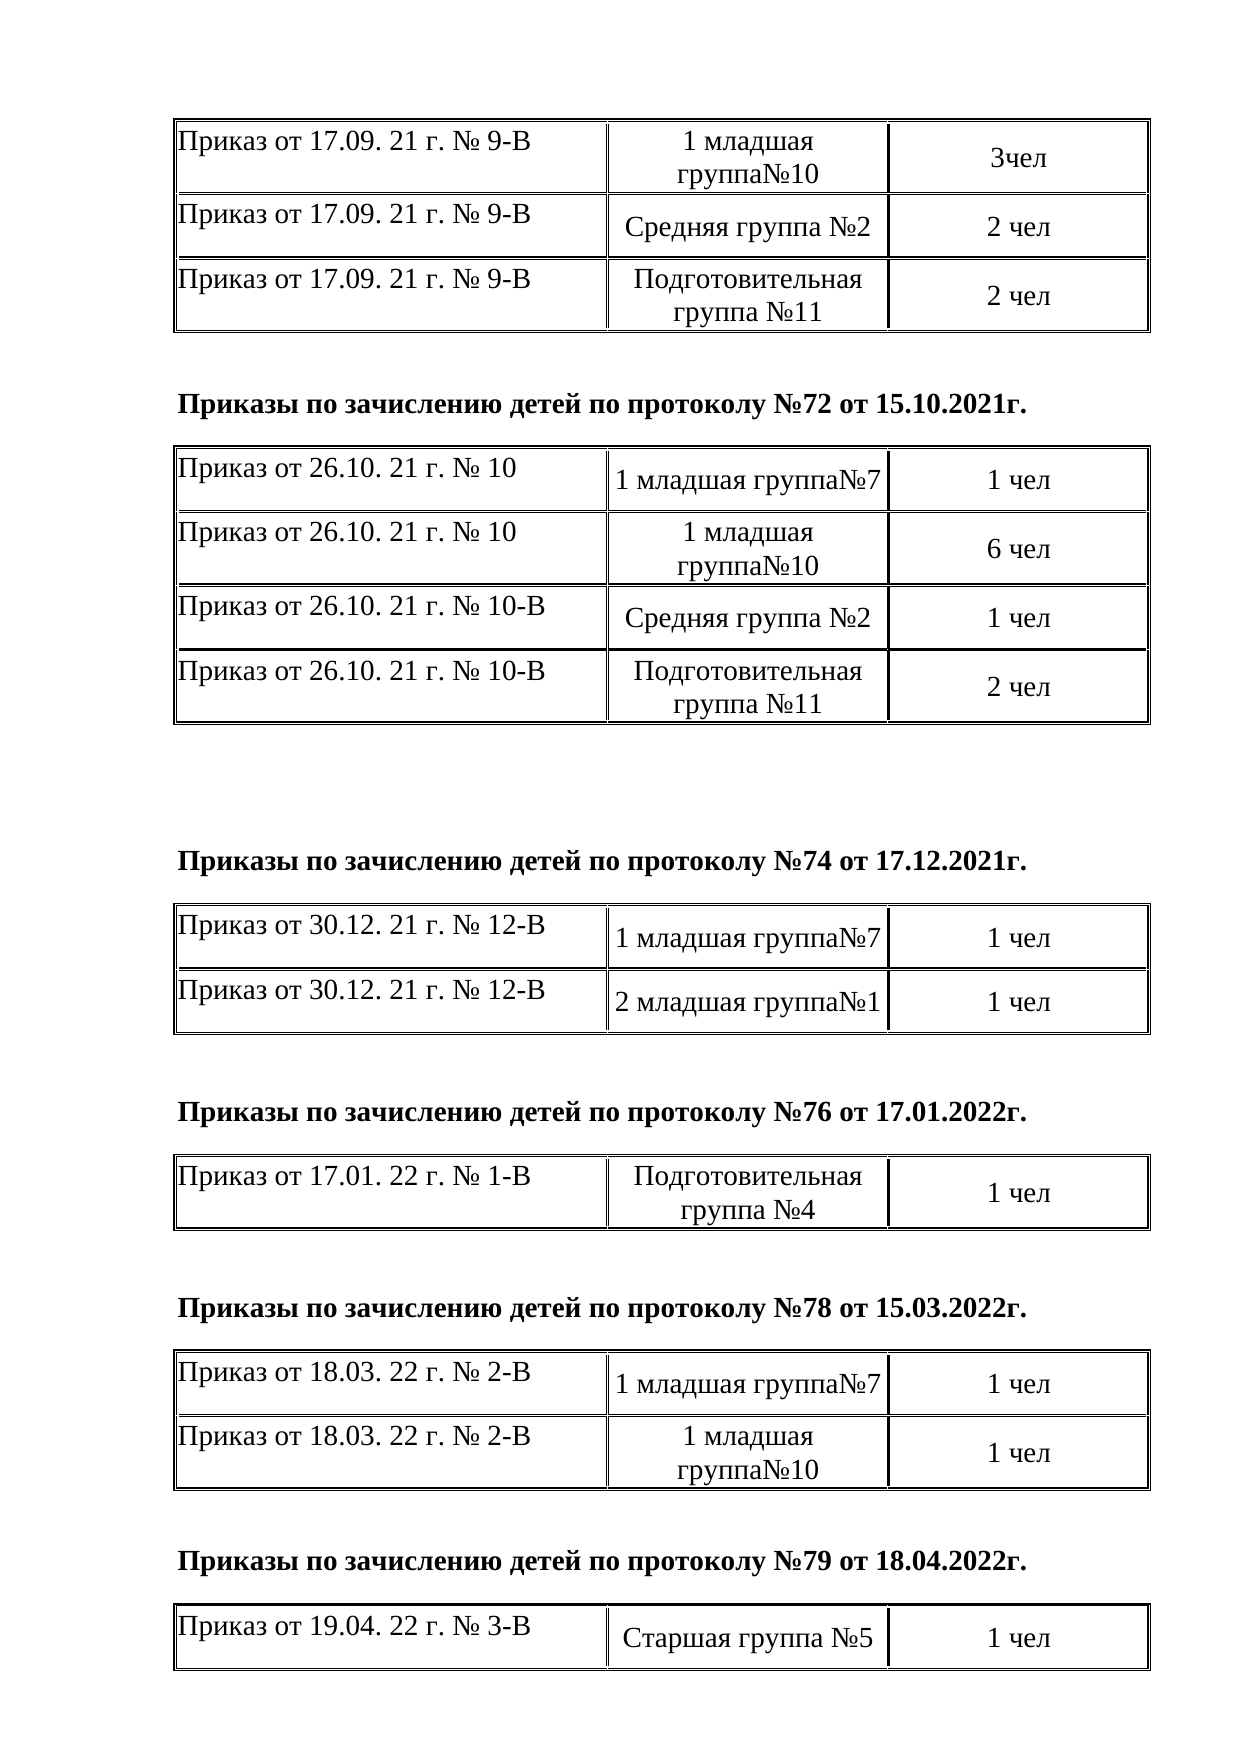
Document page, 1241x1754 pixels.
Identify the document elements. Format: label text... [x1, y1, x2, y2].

table_cell 1 младшая группа№10 [608, 1417, 888, 1487]
table_cell Приказ от 26.10. 21 г. № 10 [175, 510, 608, 583]
table_header 1 чел [888, 906, 1147, 967]
table_header 1 чел [888, 449, 1147, 510]
table_header 1 чел [888, 1606, 1147, 1667]
table_cell 2 чел [888, 648, 1149, 721]
text Приказы по зачислению детей по протоколу №78 от 15.03.2022г. [177, 1290, 1152, 1323]
table_header Приказ от 19.04. 22 г. № 3-В [177, 1606, 608, 1667]
table_header Старшая группа №5 [608, 1605, 888, 1667]
table_cell 2 младшая группа№1 [608, 971, 888, 1032]
table_header Приказ от 26.10. 21 г. № 10 [177, 449, 608, 510]
table_cell Приказ от 17.09. 21 г. № 9-В [175, 192, 608, 256]
table_cell 1 младшая группа№10 [609, 513, 887, 583]
table_cell Подготовительная группа №11 [608, 651, 888, 721]
table_header 1 чел [888, 1353, 1147, 1414]
table_header Приказ от 17.01. 22 г. № 1-В [177, 1157, 608, 1227]
table_cell Приказ от 17.09. 21 г. № 9-В [177, 256, 608, 329]
table_header 1 чел [888, 1157, 1147, 1227]
table_cell 1 младшая группа№10 [608, 120, 888, 192]
text Приказы по зачислению детей по протоколу №76 от 17.01.2022г. [177, 1094, 1152, 1128]
table_header 1 младшая группа№7 [608, 904, 888, 967]
table_cell Приказ от 17.09. 21 г. № 9-В [177, 122, 608, 192]
table_header Приказ от 30.12. 21 г. № 12-В [177, 906, 608, 967]
table_cell 1 чел [890, 583, 1148, 648]
table_cell 1 чел [888, 1414, 1149, 1487]
table_cell 2 чел [888, 256, 1148, 329]
table_cell Подготовительная группа №11 [608, 260, 888, 329]
text Приказы по зачислению детей по протоколу №72 от 15.10.2021г. [177, 386, 1152, 419]
table_cell Средняя группа №2 [609, 587, 887, 648]
table_cell Приказ от 26.10. 21 г. № 10-В [177, 583, 606, 648]
table_cell 2 чел [888, 192, 1149, 256]
table_header 1 младшая группа№7 [608, 1351, 888, 1414]
table_cell 6 чел [888, 510, 1149, 583]
table_cell Средняя группа №2 [609, 195, 887, 256]
table_cell Приказ от 30.12. 21 г. № 12-В [177, 967, 608, 1032]
table_header 1 младшая группа№7 [608, 447, 888, 510]
table_header Подготовительная группа №4 [608, 1155, 888, 1227]
table_cell 3чел [888, 122, 1147, 192]
table_cell Приказ от 26.10. 21 г. № 10-В [175, 648, 608, 721]
text Приказы по зачислению детей по протоколу №79 от 18.04.2022г. [177, 1543, 1152, 1577]
text Приказы по зачислению детей по протоколу №74 от 17.12.2021г. [177, 843, 1152, 877]
table_cell Приказ от 18.03. 22 г. № 2-В [175, 1414, 608, 1487]
table_header Приказ от 18.03. 22 г. № 2-В [177, 1353, 608, 1414]
table_cell 1 чел [888, 967, 1148, 1032]
